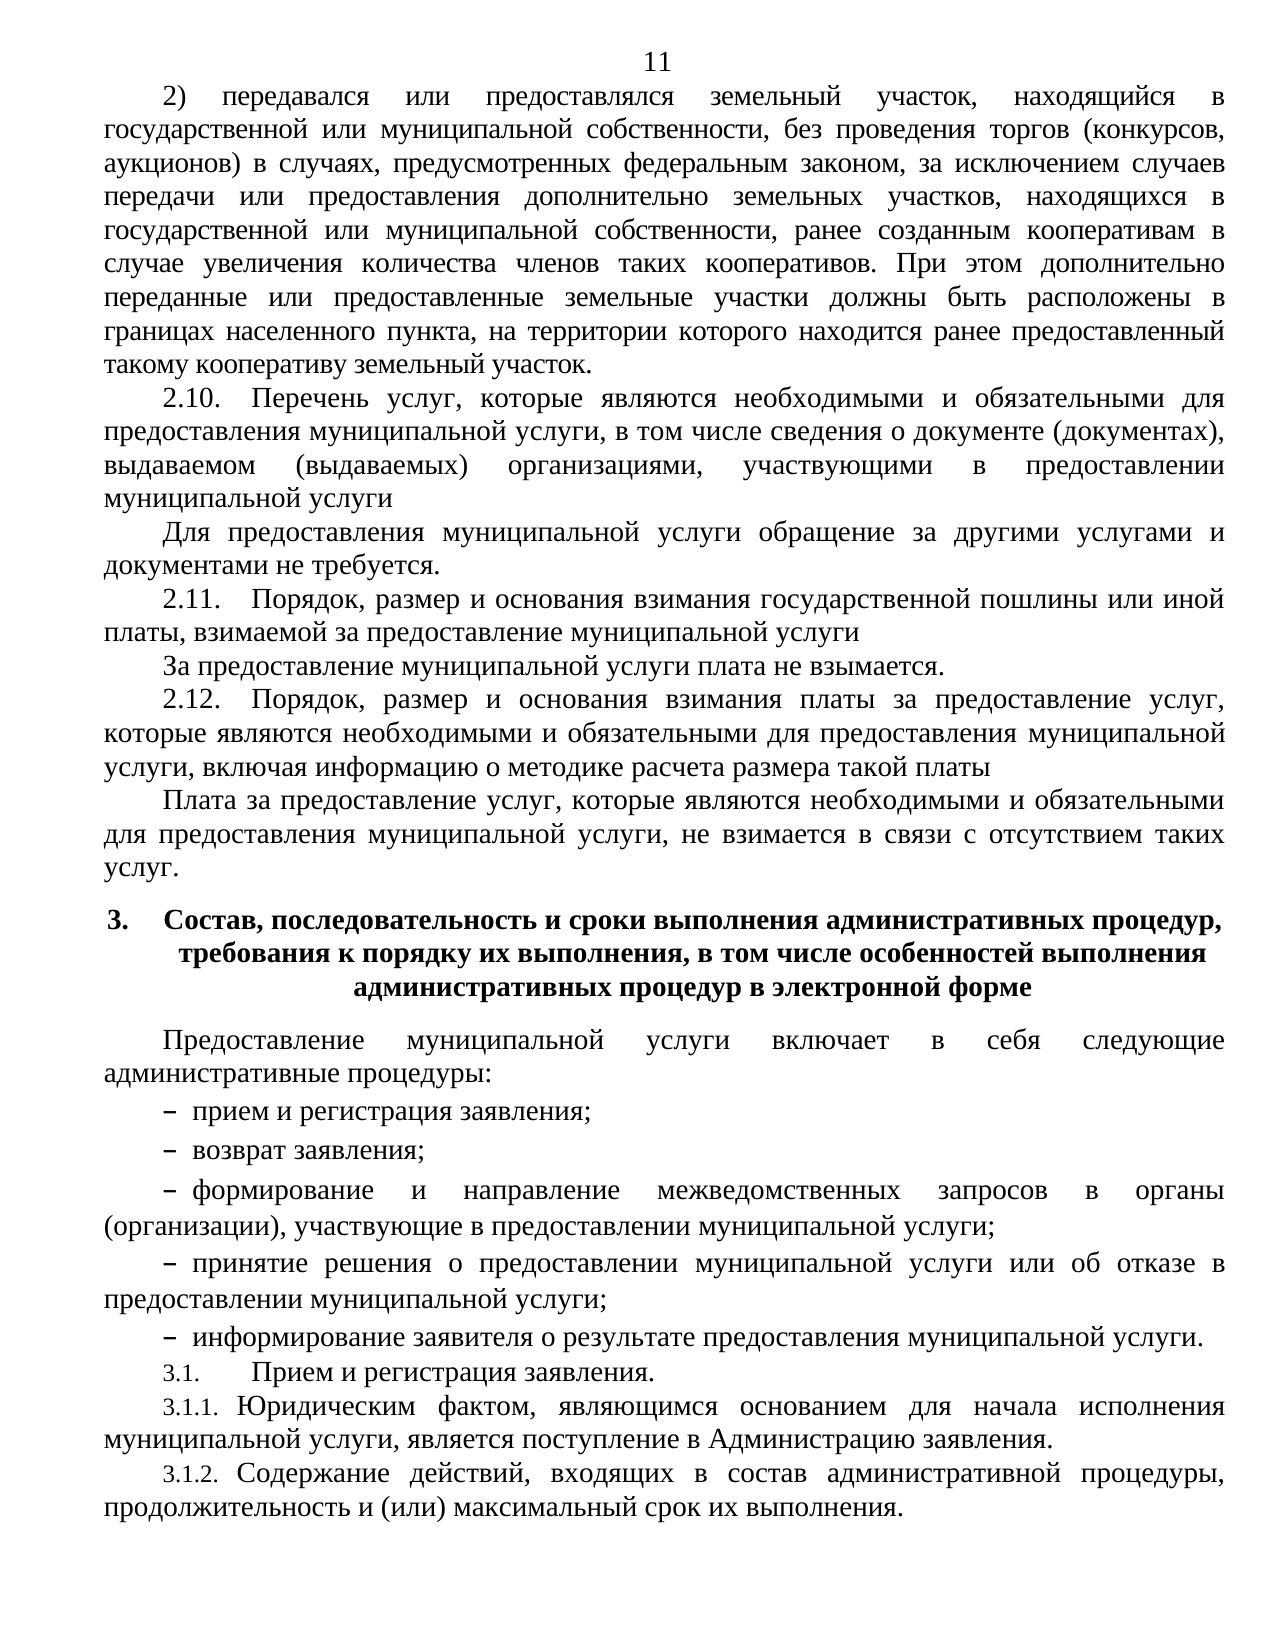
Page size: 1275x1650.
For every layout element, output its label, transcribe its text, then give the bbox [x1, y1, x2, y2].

text 2) передавался или предоставлялся земельный участок, находящийся в государственной или муниципальной собственности, без проведения торгов (конкурсов, аукционов) в случаях, предусмотренных федеральным законом, за исключением случаев передачи или предоставления дополнительно земельных участков, находящихся в государственной или муниципальной собственности, ранее созданным кооперативам в случае увеличения количества членов таких кооперативов. При этом дополнительно переданные или предоставленные земельные участки должны быть расположены в границах населенного пункта, на территории которого находится ранее предоставленный такому кооперативу земельный участок. [103, 78, 1226, 380]
list Состав, последовательность и сроки выполнения административных процедур, требования к порядку их выполнения, в том числе особенностей выполнения административных процедур в электронной форме [103, 902, 1226, 1003]
text Для предоставления муниципальной услуги обращение за другими услугами и документами не требуется. [103, 514, 1226, 581]
list Порядок, размер и основания взимания платы за предоставление услуг, которые являются необходимыми и обязательными для предоставления муниципальной услуги, включая информацию о методике расчета размера такой платы [103, 682, 1226, 782]
text Предоставление муниципальной услуги включает в себя следующие административные процедуры: [103, 1022, 1226, 1089]
text За предоставление муниципальной услуги плата не взымается. [103, 648, 1226, 682]
list Перечень услуг, которые являются необходимыми и обязательными для предоставления муниципальной услуги, в том числе сведения о документе (документах), выдаваемом (выдаваемых) организациями, участвующими в предоставлении муниципальной услуги [103, 380, 1226, 514]
list Юридическим фактом, являющимся основанием для начала исполнения муниципальной услуги, является поступление в Администрацию заявления. [103, 1388, 1226, 1455]
list прием и регистрация заявления; [103, 1089, 1226, 1129]
list Содержание действий, входящих в состав административной процедуры, продолжительность и (или) максимальный срок их выполнения. [103, 1455, 1226, 1522]
list возврат заявления; [103, 1129, 1226, 1168]
list Прием и регистрация заявления. [103, 1354, 1226, 1388]
list принятие решения о предоставлении муниципальной услуги или об отказе в предоставлении муниципальной услуги; [103, 1242, 1226, 1315]
text Плата за предоставление услуг, которые являются необходимыми и обязательными для предоставления муниципальной услуги, не взимается в связи с отсутствием таких услуг. [103, 782, 1226, 883]
list Порядок, размер и основания взимания государственной пошлины или иной платы, взимаемой за предоставление муниципальной услуги [103, 581, 1226, 648]
list формирование и направление межведомственных запросов в органы (организации), участвующие в предоставлении муниципальной услуги; [103, 1168, 1226, 1242]
list информирование заявителя о результате предоставления муниципальной услуги. [103, 1315, 1226, 1354]
